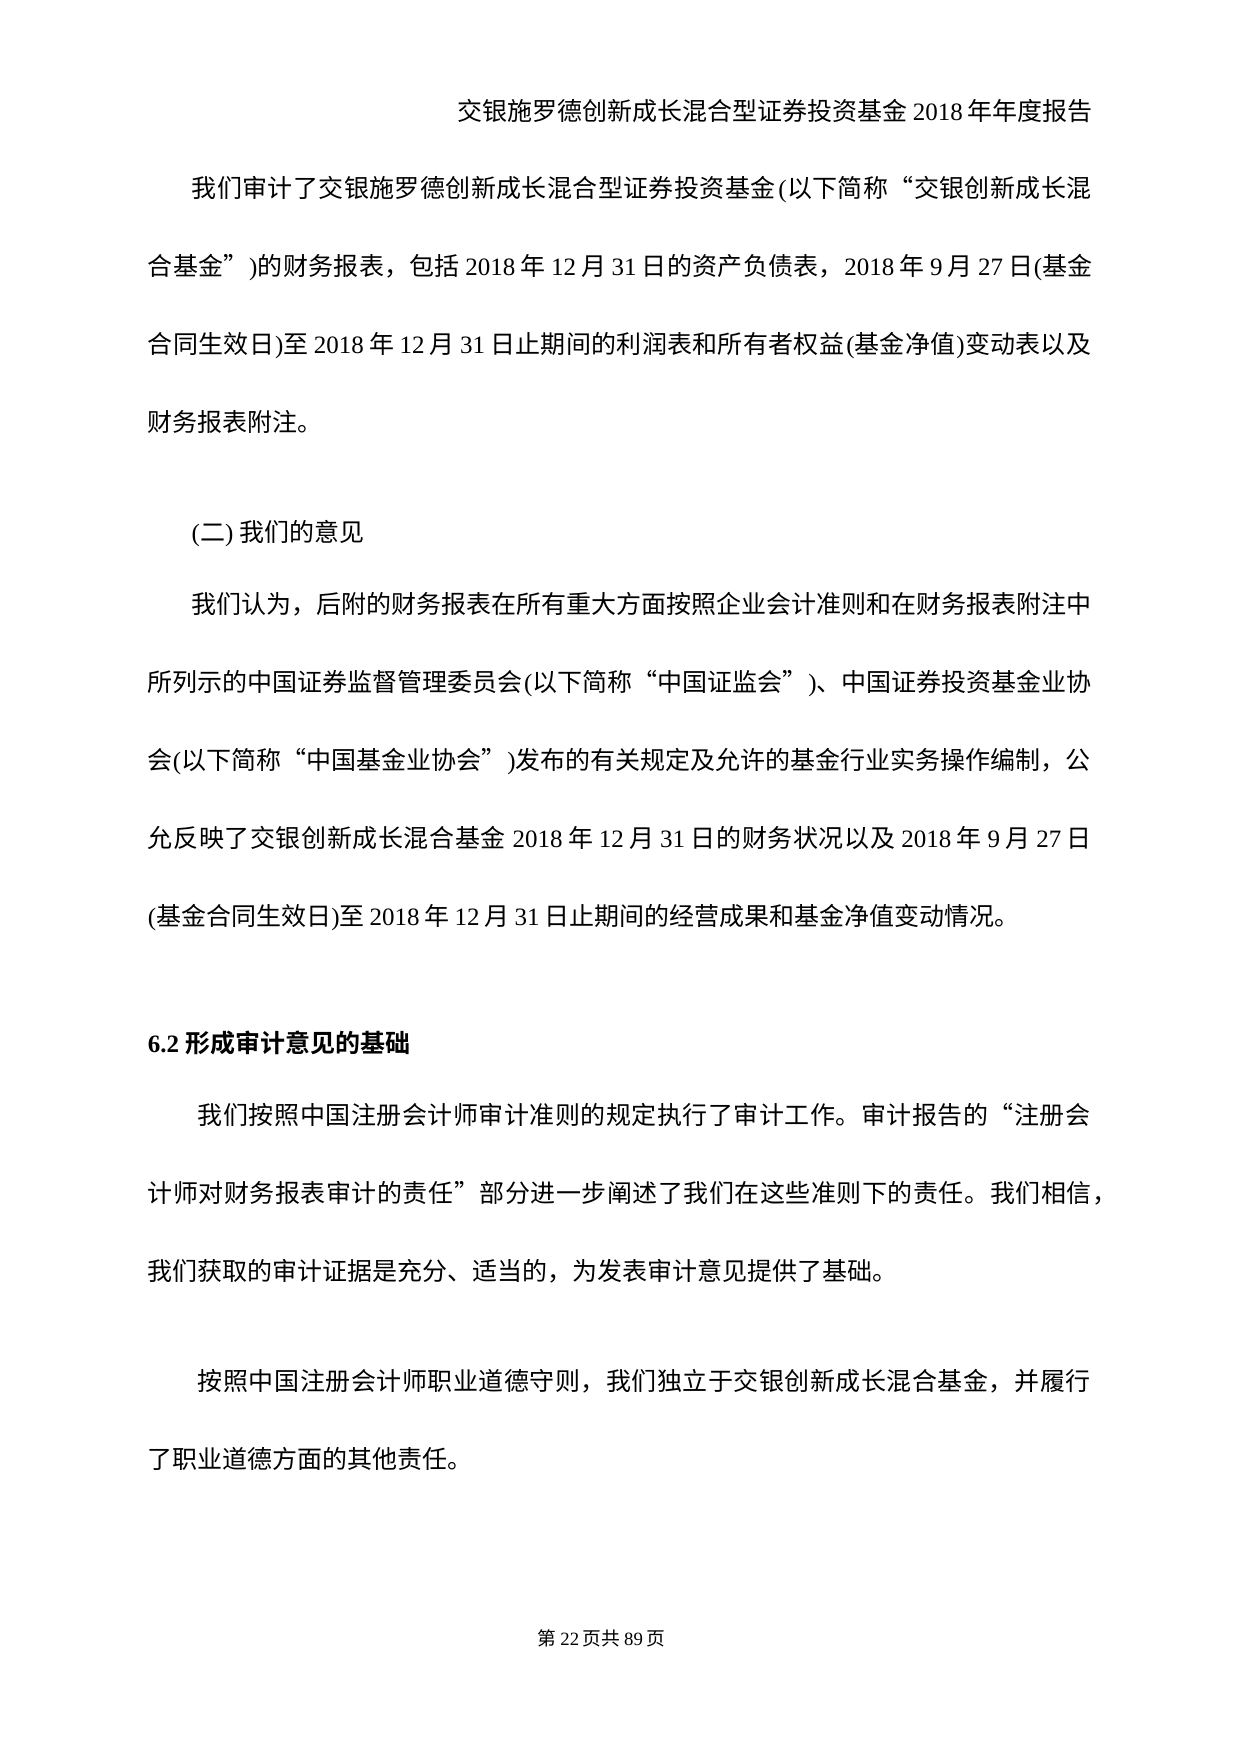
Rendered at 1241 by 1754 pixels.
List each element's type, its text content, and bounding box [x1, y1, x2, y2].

text 我们按照中国注册会计师审计准则的规定执行了审计工作。审计报告的“注册会计师对财务报表审计的责任”部分进一步阐述了我们在这些准则下的责任。我们相信，我们获取的审计证据是充分、适当的，为发表审计意见提供了基础。 [148, 1081, 1092, 1302]
text (二) 我们的意见 [148, 498, 1092, 563]
text 我们审计了交银施罗德创新成长混合型证券投资基金(以下简称“交银创新成长混合基金”)的财务报表，包括2018年12月31日的资产负债表，2018年9月27日(基金合同生效日)至2018年12月31日止期间的利润表和所有者权益(基金净值)变动表以及财务报表附注。 [148, 154, 1092, 453]
text 按照中国注册会计师职业道德守则，我们独立于交银创新成长混合基金，并履行了职业道德方面的其他责任。 [148, 1347, 1092, 1490]
text 我们认为，后附的财务报表在所有重大方面按照企业会计准则和在财务报表附注中所列示的中国证券监督管理委员会(以下简称“中国证监会”)、中国证券投资基金业协会(以下简称“中国基金业协会”)发布的有关规定及允许的基金行业实务操作编制，公允反映了交银创新成长混合基金2018年12月31日的财务状况以及2018年9月27日(基金合同生效日)至2018年12月31日止期间的经营成果和基金净值变动情况。 [148, 571, 1092, 947]
subtitle 6.2 形成审计意见的基础 [148, 1009, 1092, 1074]
